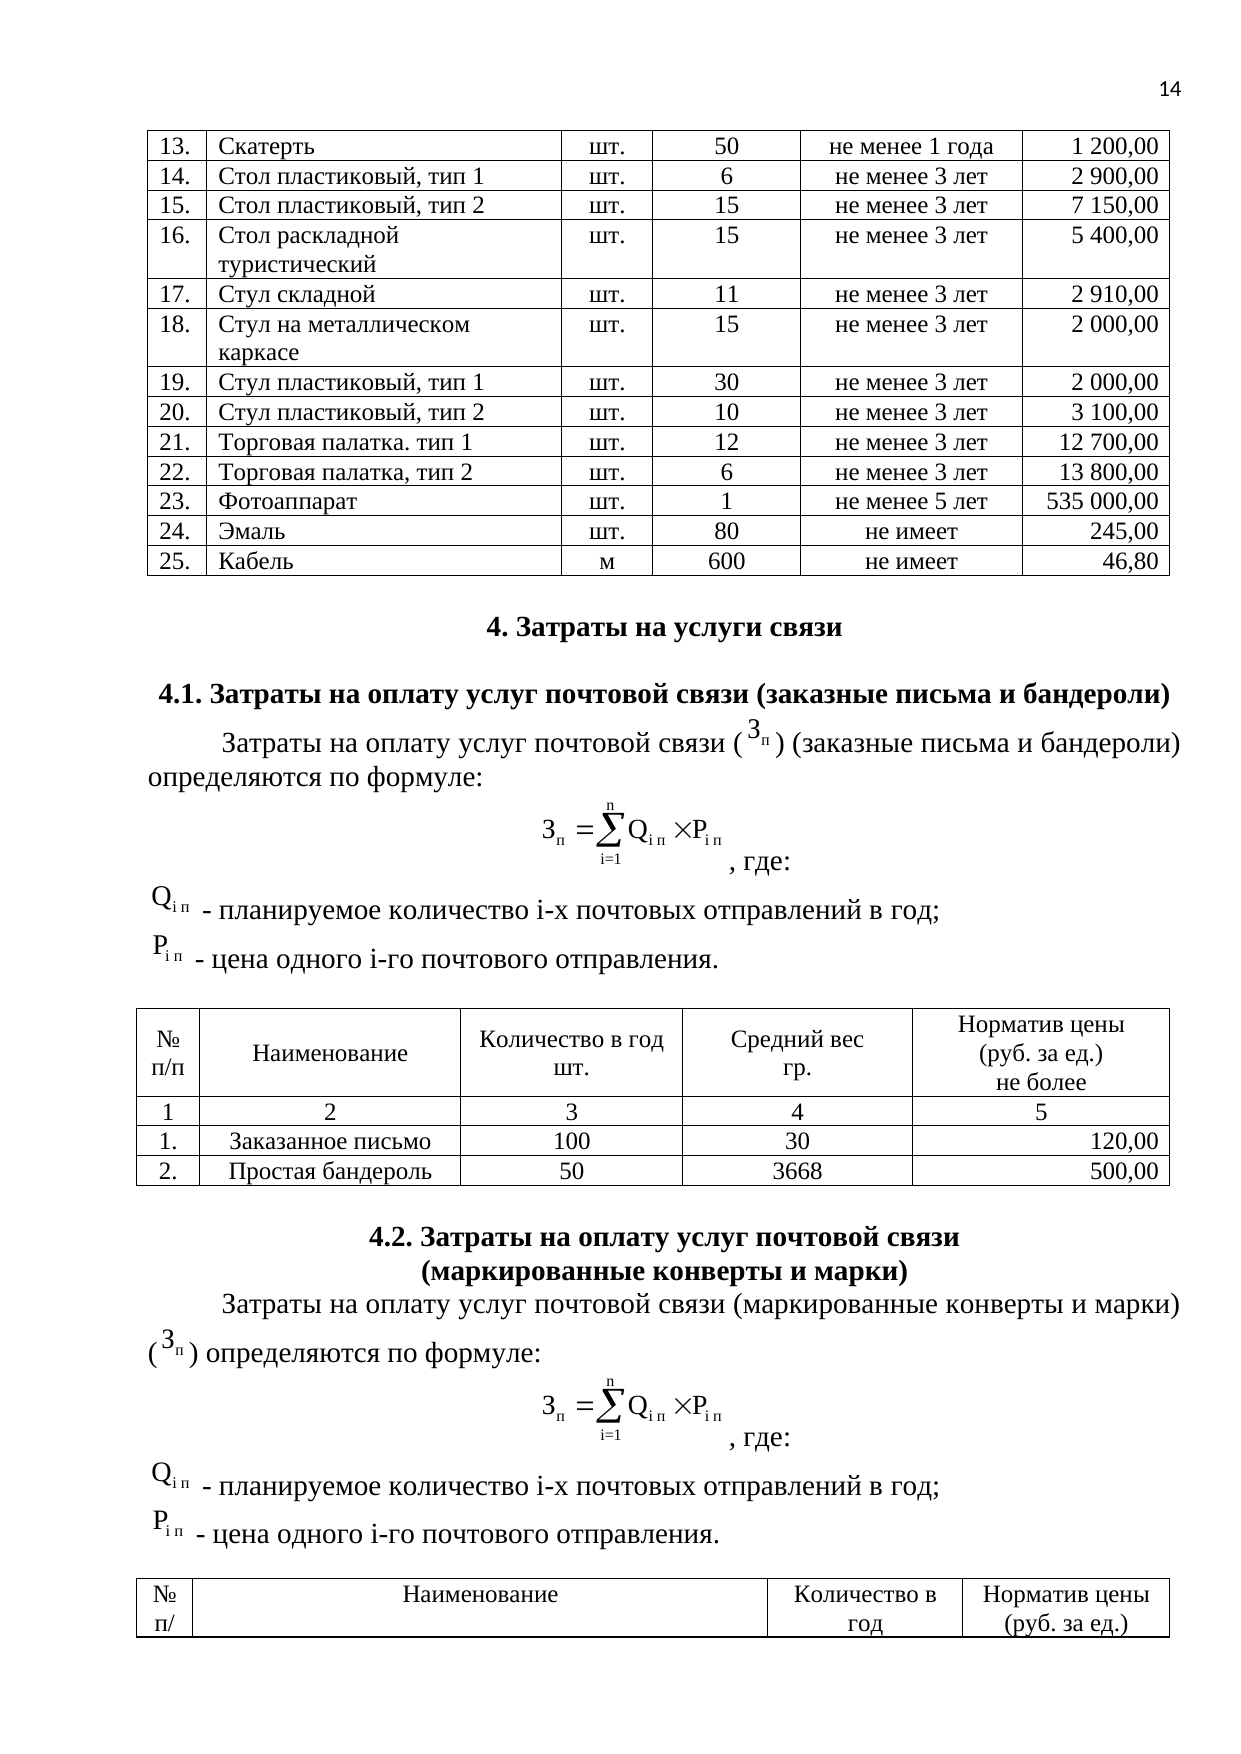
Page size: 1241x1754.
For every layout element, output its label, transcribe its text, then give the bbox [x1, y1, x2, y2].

table_cell шт. [562, 457, 652, 485]
table_cell 1. [137, 1126, 199, 1155]
table_cell 6 [653, 457, 800, 485]
table_cell 30 [653, 367, 800, 396]
text 4.2. Затраты на оплату услуг почтовой связи [148, 1219, 1181, 1253]
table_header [963, 1579, 1169, 1636]
table_header Средний вес гр. [683, 1009, 912, 1096]
table_cell 2. [137, 1156, 199, 1185]
table_cell Скатерть [207, 131, 561, 160]
table_cell Стол раскладной туристический [207, 220, 561, 278]
table_cell не менее 3 лет [801, 161, 1022, 189]
table_cell 5 400,00 [1023, 220, 1169, 278]
table_cell [148, 546, 206, 575]
table_cell не менее 3 лет [801, 191, 1022, 219]
text , где: [148, 1368, 1181, 1453]
table_cell 1 200,00 [1023, 131, 1169, 160]
table_header Норматив цены (руб. за ед.) не более [913, 1009, 1169, 1096]
table_cell 1 [653, 486, 800, 515]
table_cell Торговая палатка. тип 1 [207, 427, 561, 456]
table_cell 2 910,00 [1023, 279, 1169, 308]
table_cell 80 [653, 516, 800, 545]
table_cell [148, 161, 206, 189]
table_cell 535 000,00 [1023, 486, 1169, 515]
text Затраты на оплату услуг почтовой связи () (заказные письма и бандероли) определяются по формуле: [148, 710, 1181, 792]
table_cell шт. [562, 309, 652, 366]
table_cell 1 [137, 1097, 199, 1125]
table_cell не менее 3 лет [801, 279, 1022, 308]
table_header Наименование [200, 1009, 460, 1096]
text - планируемое количество i-х почтовых отправлений в год; [148, 1453, 1181, 1501]
table_cell 500,00 [913, 1156, 1169, 1185]
table_cell не менее 3 лет [801, 220, 1022, 278]
table_cell Торговая палатка, тип 2 [207, 457, 561, 485]
text , где: [148, 792, 1181, 877]
table_cell 11 [653, 279, 800, 308]
table_cell 30 [683, 1126, 912, 1155]
table_cell [148, 397, 206, 426]
table_cell 3 100,00 [1023, 397, 1169, 426]
table_cell шт. [562, 220, 652, 278]
table_cell [148, 457, 206, 485]
table_cell 13 800,00 [1023, 457, 1169, 485]
table_cell Фотоаппарат [207, 486, 561, 515]
table_cell [148, 131, 206, 160]
table_cell 3 [461, 1097, 682, 1125]
table_cell не менее 1 года [801, 131, 1022, 160]
table_header Количество в год шт. [461, 1009, 682, 1096]
table_cell 12 [653, 427, 800, 456]
table_cell 600 [653, 546, 800, 575]
table_cell 46,80 [1023, 546, 1169, 575]
table_cell [148, 191, 206, 219]
table_cell 15 [653, 191, 800, 219]
table_cell шт. [562, 397, 652, 426]
table_cell [148, 427, 206, 456]
table_cell Стул складной [207, 279, 561, 308]
table_cell 5 [913, 1097, 1169, 1125]
text - цена одного i-го почтового отправления. [148, 926, 1181, 975]
table_header № п/п [137, 1579, 192, 1636]
table_cell Простая бандероль [200, 1156, 460, 1185]
table_cell Заказанное письмо [200, 1126, 460, 1155]
table_cell 2 900,00 [1023, 161, 1169, 189]
table_cell [148, 486, 206, 515]
table_cell не менее 3 лет [801, 309, 1022, 366]
table_cell 2 [200, 1097, 460, 1125]
table_cell не менее 5 лет [801, 486, 1022, 515]
table_cell шт. [562, 279, 652, 308]
table_cell 50 [461, 1156, 682, 1185]
text - цена одного i-го почтового отправления. [148, 1501, 1181, 1550]
text (маркированные конверты и марки) [148, 1253, 1181, 1287]
table_cell не менее 3 лет [801, 397, 1022, 426]
table_cell Стол пластиковый, тип 2 [207, 191, 561, 219]
table_cell [148, 220, 206, 278]
table_cell Стол пластиковый, тип 1 [207, 161, 561, 189]
table_cell шт. [562, 161, 652, 189]
table_cell 7 150,00 [1023, 191, 1169, 219]
table_cell 12 700,00 [1023, 427, 1169, 456]
table_cell 3668 [683, 1156, 912, 1185]
table_cell м [562, 546, 652, 575]
table_cell шт. [562, 516, 652, 545]
table_cell 120,00 [913, 1126, 1169, 1155]
table_header Наименование [193, 1579, 767, 1636]
table_cell 6 [653, 161, 800, 189]
table_cell Стул на металлическом каркасе [207, 309, 561, 366]
table_cell 100 [461, 1126, 682, 1155]
table_cell шт. [562, 191, 652, 219]
table_header № п/п [137, 1009, 199, 1096]
text 4. Затраты на услуги связи [148, 609, 1181, 643]
table_cell шт. [562, 486, 652, 515]
table_cell шт. [562, 427, 652, 456]
table_cell Стул пластиковый, тип 2 [207, 397, 561, 426]
text - планируемое количество i-х почтовых отправлений в год; [148, 877, 1181, 926]
table_cell шт. [562, 131, 652, 160]
table_cell 4 [683, 1097, 912, 1125]
table_cell Кабель [207, 546, 561, 575]
table_cell [148, 367, 206, 396]
table_cell не менее 3 лет [801, 457, 1022, 485]
table_cell 50 [653, 131, 800, 160]
table_cell 2 000,00 [1023, 309, 1169, 366]
table_cell 10 [653, 397, 800, 426]
table_cell Эмаль [207, 516, 561, 545]
table_cell 15 [653, 309, 800, 366]
table_cell не имеет [801, 516, 1022, 545]
table_cell не менее 3 лет [801, 367, 1022, 396]
table_cell 245,00 [1023, 516, 1169, 545]
table_cell [148, 279, 206, 308]
table_cell [148, 309, 206, 366]
table_cell 15 [653, 220, 800, 278]
text 4.1. Затраты на оплату услуг почтовой связи (заказные письма и бандероли) [148, 676, 1181, 710]
text Затраты на оплату услуг почтовой связи (маркированные конверты и марки) () определяются по формуле: [148, 1287, 1181, 1368]
table_cell не имеет [801, 546, 1022, 575]
table_cell шт. [562, 367, 652, 396]
table_cell 2 000,00 [1023, 367, 1169, 396]
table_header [768, 1579, 962, 1636]
table_cell Стул пластиковый, тип 1 [207, 367, 561, 396]
table_cell не менее 3 лет [801, 427, 1022, 456]
table_cell [148, 516, 206, 545]
